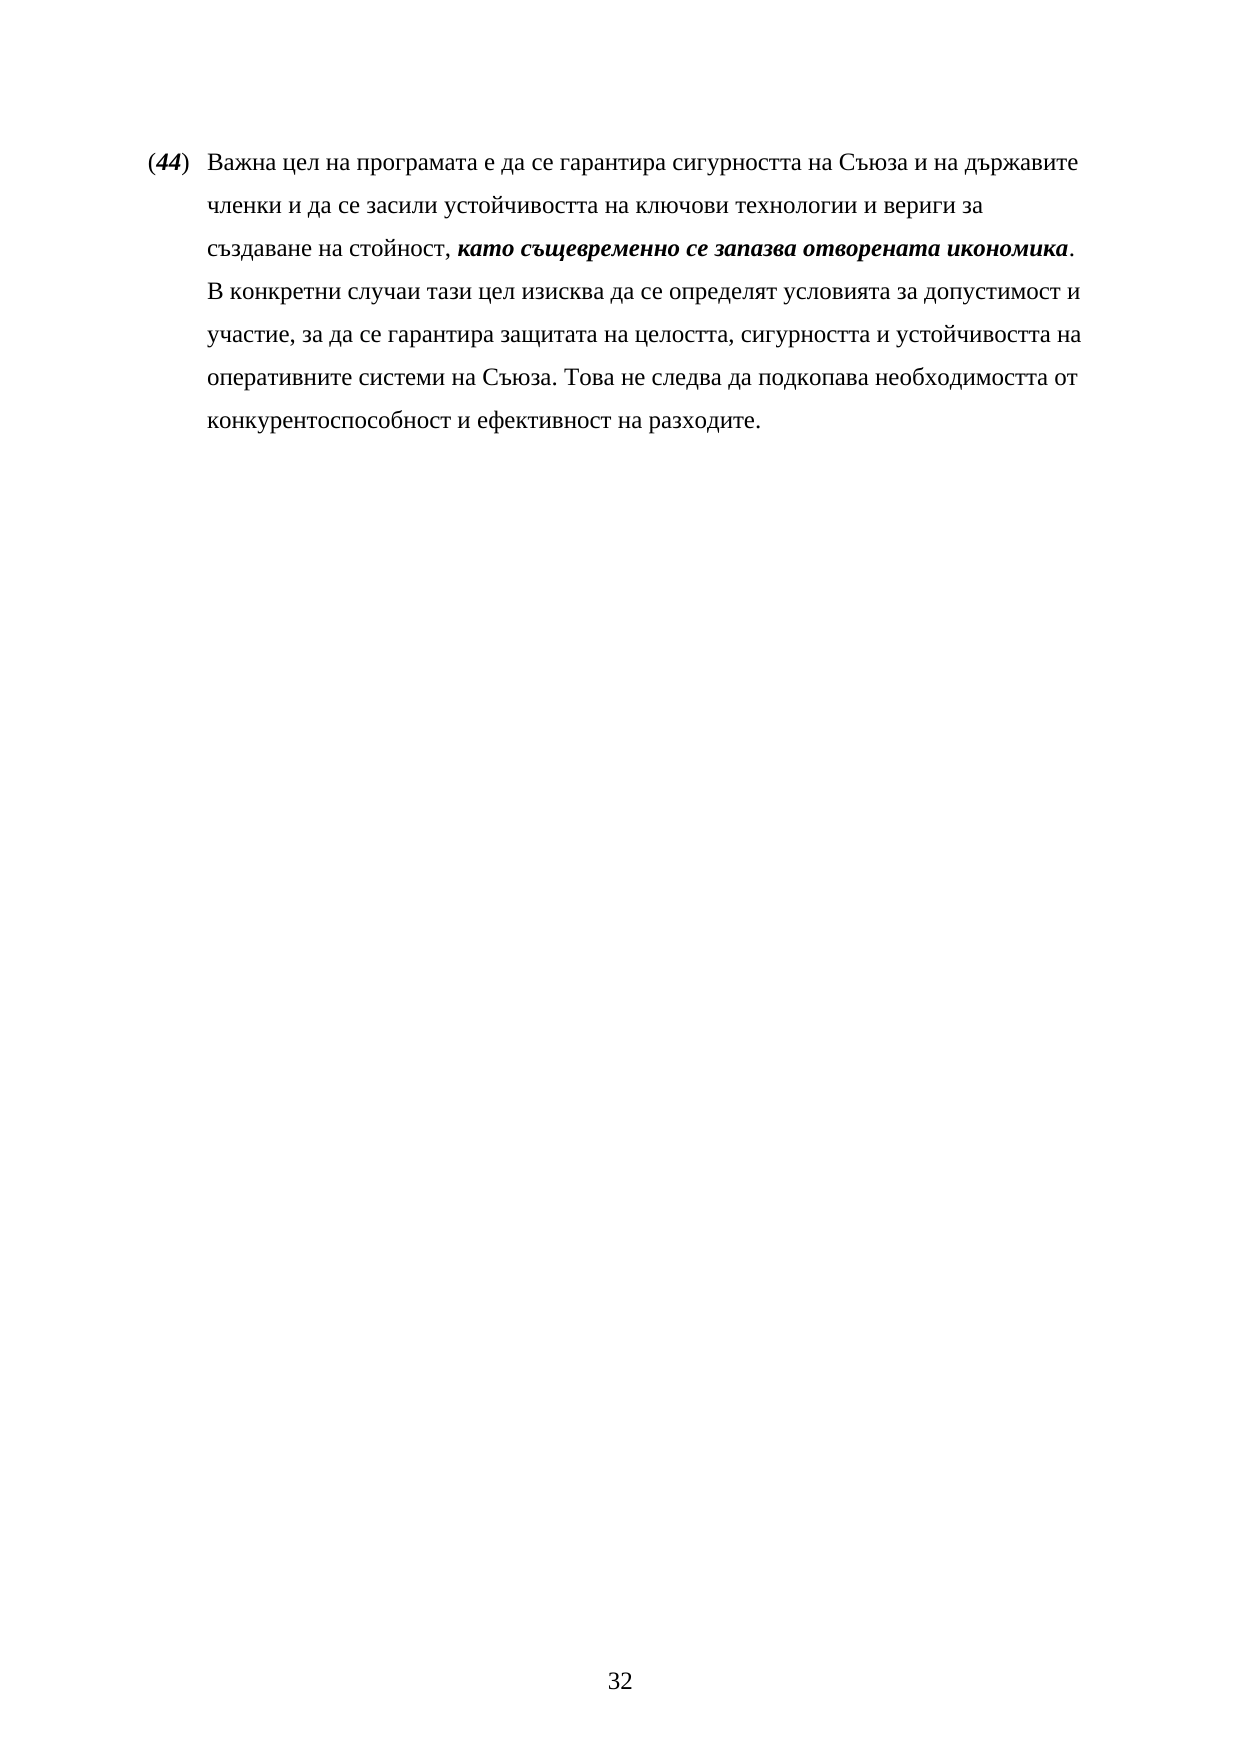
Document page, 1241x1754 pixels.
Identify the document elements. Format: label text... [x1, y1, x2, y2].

text (44) Важна цел на програмата е да се гарантира сигурността на Съюза и на държавите членки и да се засили устойчивостта на ключови технологии и вериги за създаване на стойност, като същевременно се запазва отворената икономика. В конкретни случаи тази цел изисква да се определят условията за допустимост и участие, за да се гарантира защитата на целостта, сигурността и устойчивостта на оперативните системи на Съюза. Това не следва да подкопава необходимостта от конкурентоспособност и ефективност на разходите. [148, 147, 1092, 434]
